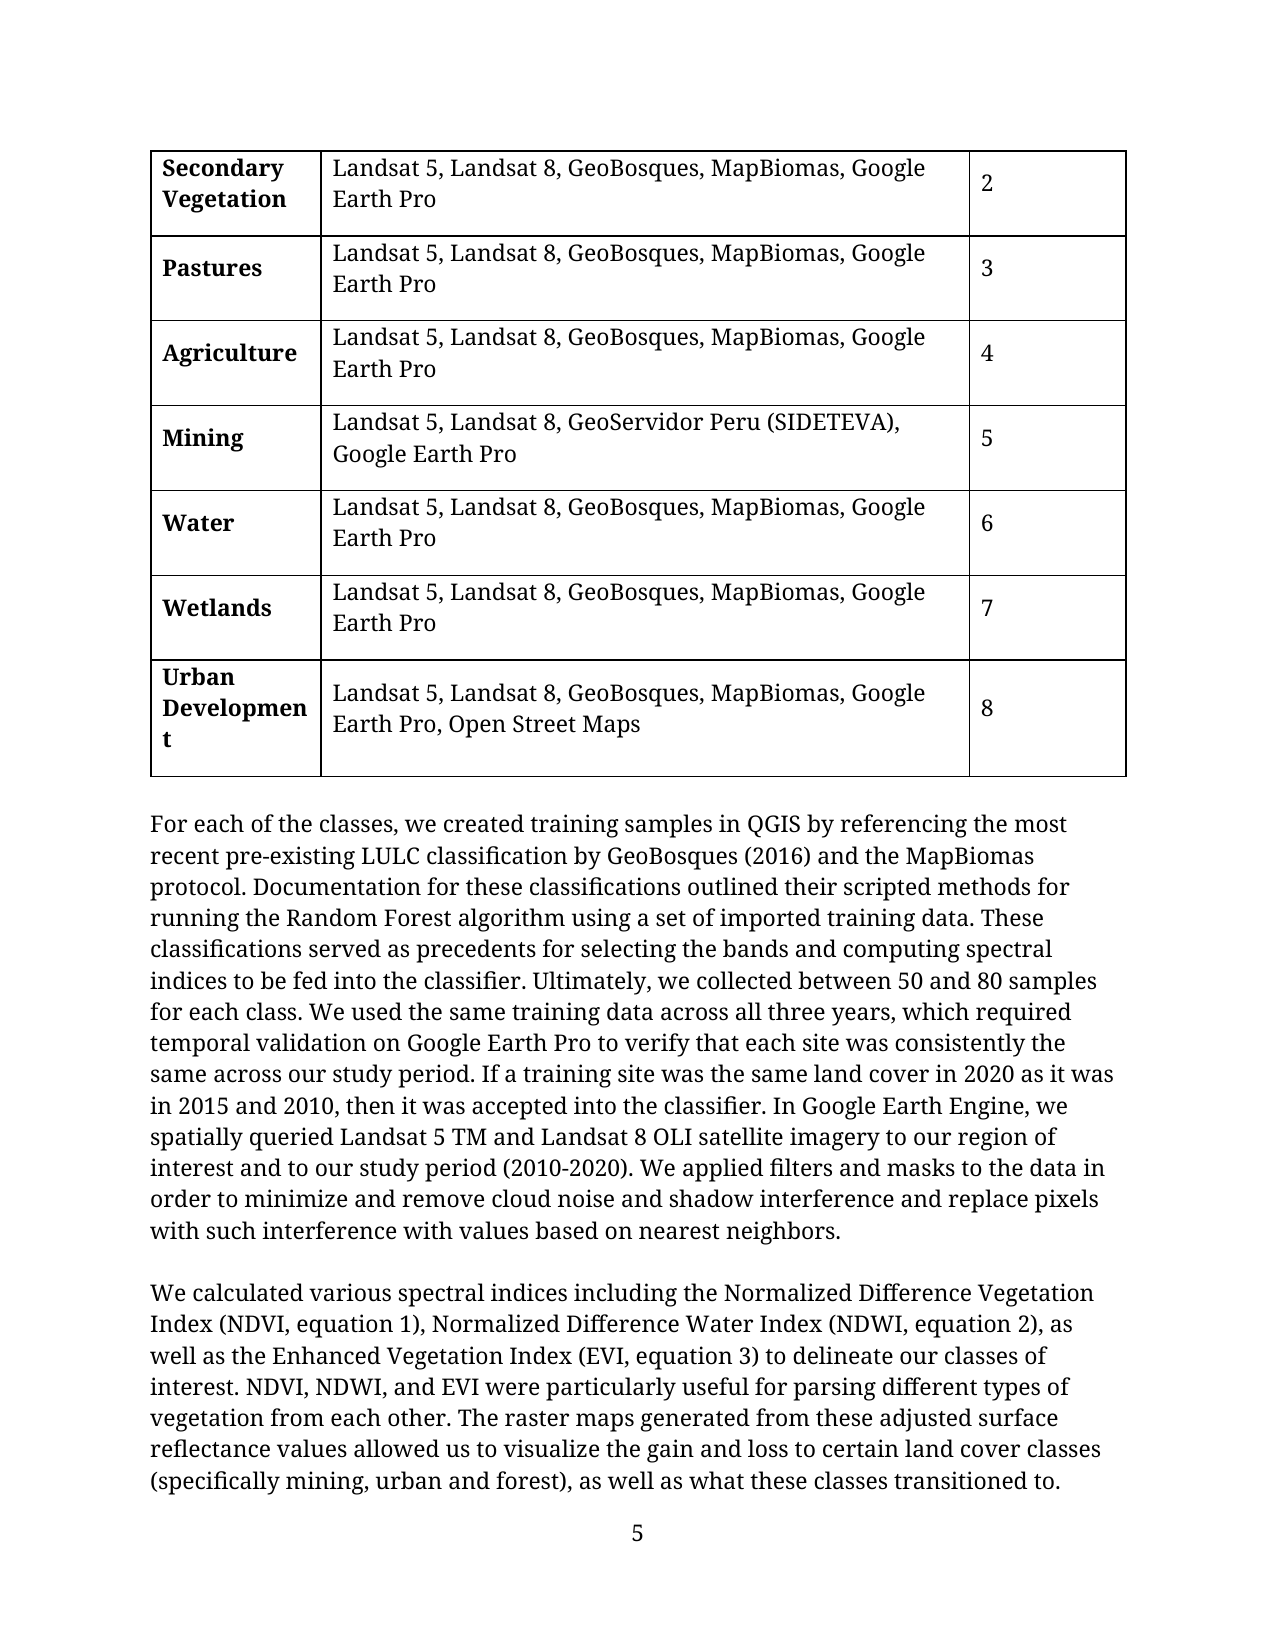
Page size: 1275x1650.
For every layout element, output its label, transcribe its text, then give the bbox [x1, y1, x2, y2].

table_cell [322, 237, 969, 320]
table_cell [322, 152, 969, 235]
table_cell Urban Development [152, 661, 320, 776]
table_cell 8 [970, 661, 1125, 776]
table_cell Landsat 5, Landsat 8, GeoBosques, MapBiomas, Google Earth Pro [322, 321, 969, 405]
table_cell Landsat 5, Landsat 8, GeoServidor Peru (SIDETEVA), Google Earth Pro [322, 406, 969, 489]
text We calculated various spectral indices including the Normalized Difference Vegetation Index (NDVI, equation 1), Normalized Difference Water Index (NDWI, equation 2), as well as the Enhanced Vegetation Index (EVI, equation 3) to delineate our classes of interest. NDVI, NDWI, and EVI were particularly useful for parsing different types of vegetation from each other. The raster maps generated from these adjusted surface reflectance values allowed us to visualize the gain and loss to certain land cover classes (specifically mining, urban and forest), as well as what these classes transitioned to. [150, 1277, 1125, 1496]
table_cell 6 [970, 491, 1125, 574]
table_cell Mining [152, 406, 320, 489]
table_cell 2 [970, 152, 1125, 235]
table_cell 7 [970, 576, 1125, 659]
table_cell Agriculture [152, 321, 320, 405]
table_cell 4 [970, 321, 1125, 405]
table_cell Landsat 5, Landsat 8, GeoBosques, MapBiomas, Google Earth Pro [322, 491, 969, 574]
table_cell 5 [970, 406, 1125, 489]
table_cell Pastures [152, 237, 320, 320]
table_cell 3 [970, 237, 1125, 320]
table_cell Secondary Vegetation [152, 152, 320, 235]
table_cell Water [152, 491, 320, 574]
table_cell Landsat 5, Landsat 8, GeoBosques, MapBiomas, Google Earth Pro, Open Street Maps [322, 661, 969, 776]
table_cell Landsat 5, Landsat 8, GeoBosques, MapBiomas, Google Earth Pro [322, 576, 969, 659]
table_cell Wetlands [152, 576, 320, 659]
text For each of the classes, we created training samples in QGIS by referencing the most recent pre-existing LULC classification by GeoBosques (2016) and the MapBiomas protocol. Documentation for these classifications outlined their scripted methods for running the Random Forest algorithm using a set of imported training data. These classifications served as precedents for selecting the bands and computing spectral indices to be fed into the classifier. Ultimately, we collected between 50 and 80 samples for each class. We used the same training data across all three years, which required temporal validation on Google Earth Pro to verify that each site was consistently the same across our study period. If a training site was the same land cover in 2020 as it was in 2015 and 2010, then it was accepted into the classifier. In Google Earth Engine, we spatially queried Landsat 5 TM and Landsat 8 OLI satellite imagery to our region of interest and to our study period (2010-2020). We applied filters and masks to the data in order to minimize and remove cloud noise and shadow interference and replace pixels with such interference with values based on nearest neighbors. [150, 808, 1125, 1246]
